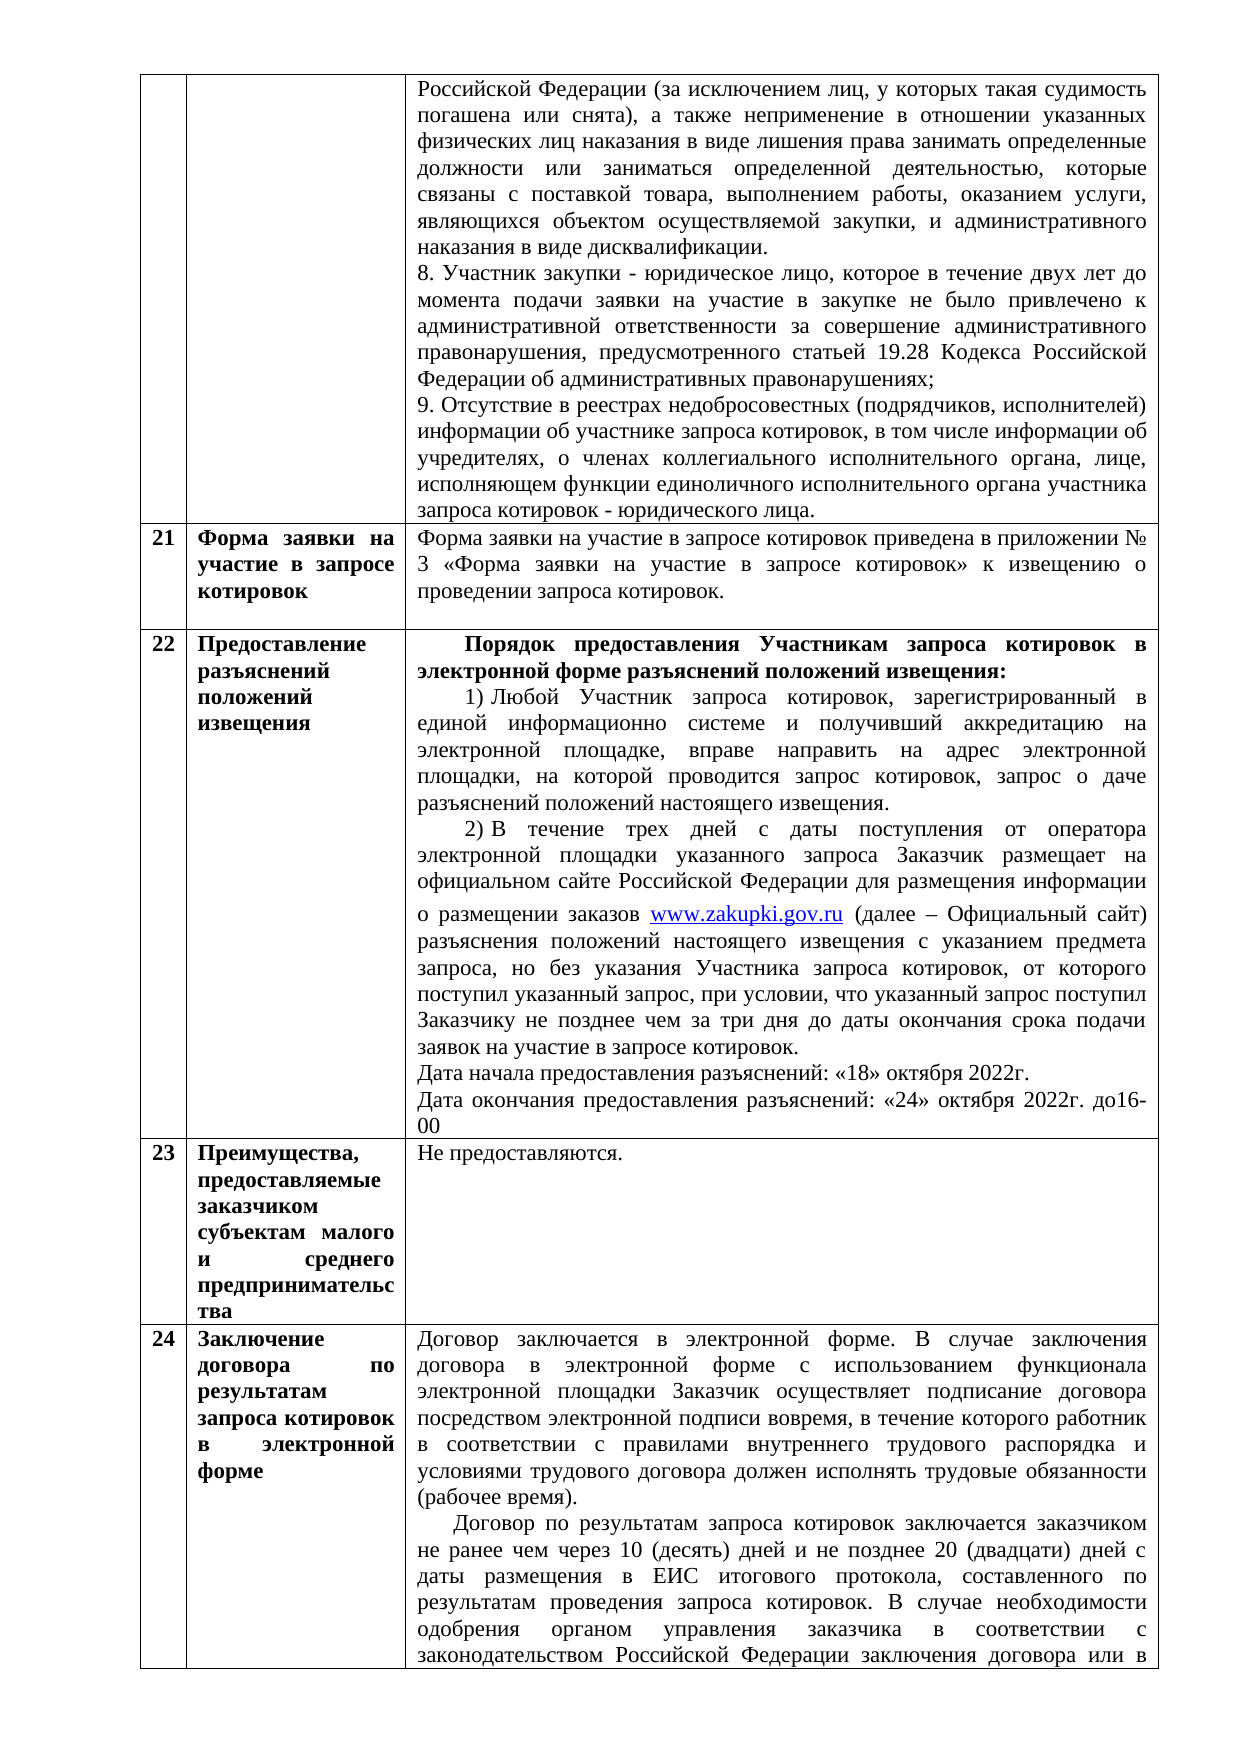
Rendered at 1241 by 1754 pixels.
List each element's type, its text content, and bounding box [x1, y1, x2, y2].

table_cell 21 [141, 524, 186, 629]
table_cell 23 [141, 1139, 186, 1324]
table_cell Форма заявки на участие в запросе котировок [187, 524, 405, 629]
table_cell 24 [141, 1325, 186, 1667]
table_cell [406, 75, 1158, 523]
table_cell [406, 1325, 1158, 1667]
table_cell 20 [141, 75, 186, 523]
table_cell 22 [141, 630, 186, 1138]
table_cell Порядок предоставления Участникам запроса котировок в электронной форме разъяснений положений извещения: 1) Любой Участник запроса котировок, зарегистрированный в единой информационно системе и получивший аккредитацию на электронной площадке, вправе направить на адрес электронной площадки, на которой проводится запрос котировок, запрос о даче разъяснений положений настоящего извещения. 2) В течение трех дней с даты поступления от оператора электронной площадки указанного запроса Заказчик размещает на официальном сайте Российской Федерации для размещения информации о размещении заказов www.zakupki.gov.ru (далее – Официальный сайт) разъяснения положений настоящего извещения с указанием предмета запроса, но без указания Участника запроса котировок, от которого поступил указанный запрос, при условии, что указанный запрос поступил Заказчику не позднее чем за три дня до даты окончания срока подачи заявок на участие в запросе котировок. Дата начала предоставления разъяснений: «18» октября 2022г. Дата окончания предоставления разъяснений: «24» октября 2022г. до16-00 [406, 630, 1158, 1138]
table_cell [187, 1325, 405, 1667]
table_cell Не предоставляются. [406, 1139, 1158, 1324]
table_cell Предоставление разъяснений положений извещения [187, 630, 405, 1138]
table_cell Преимущества, предоставляемые заказчиком субъектам малого и среднего предпринимательства [187, 1139, 405, 1324]
table_cell Форма заявки на участие в запросе котировок приведена в приложении № 3 «Форма заявки на участие в запросе котировок» к извещению о проведении запроса котировок. [406, 524, 1158, 629]
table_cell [187, 75, 405, 523]
